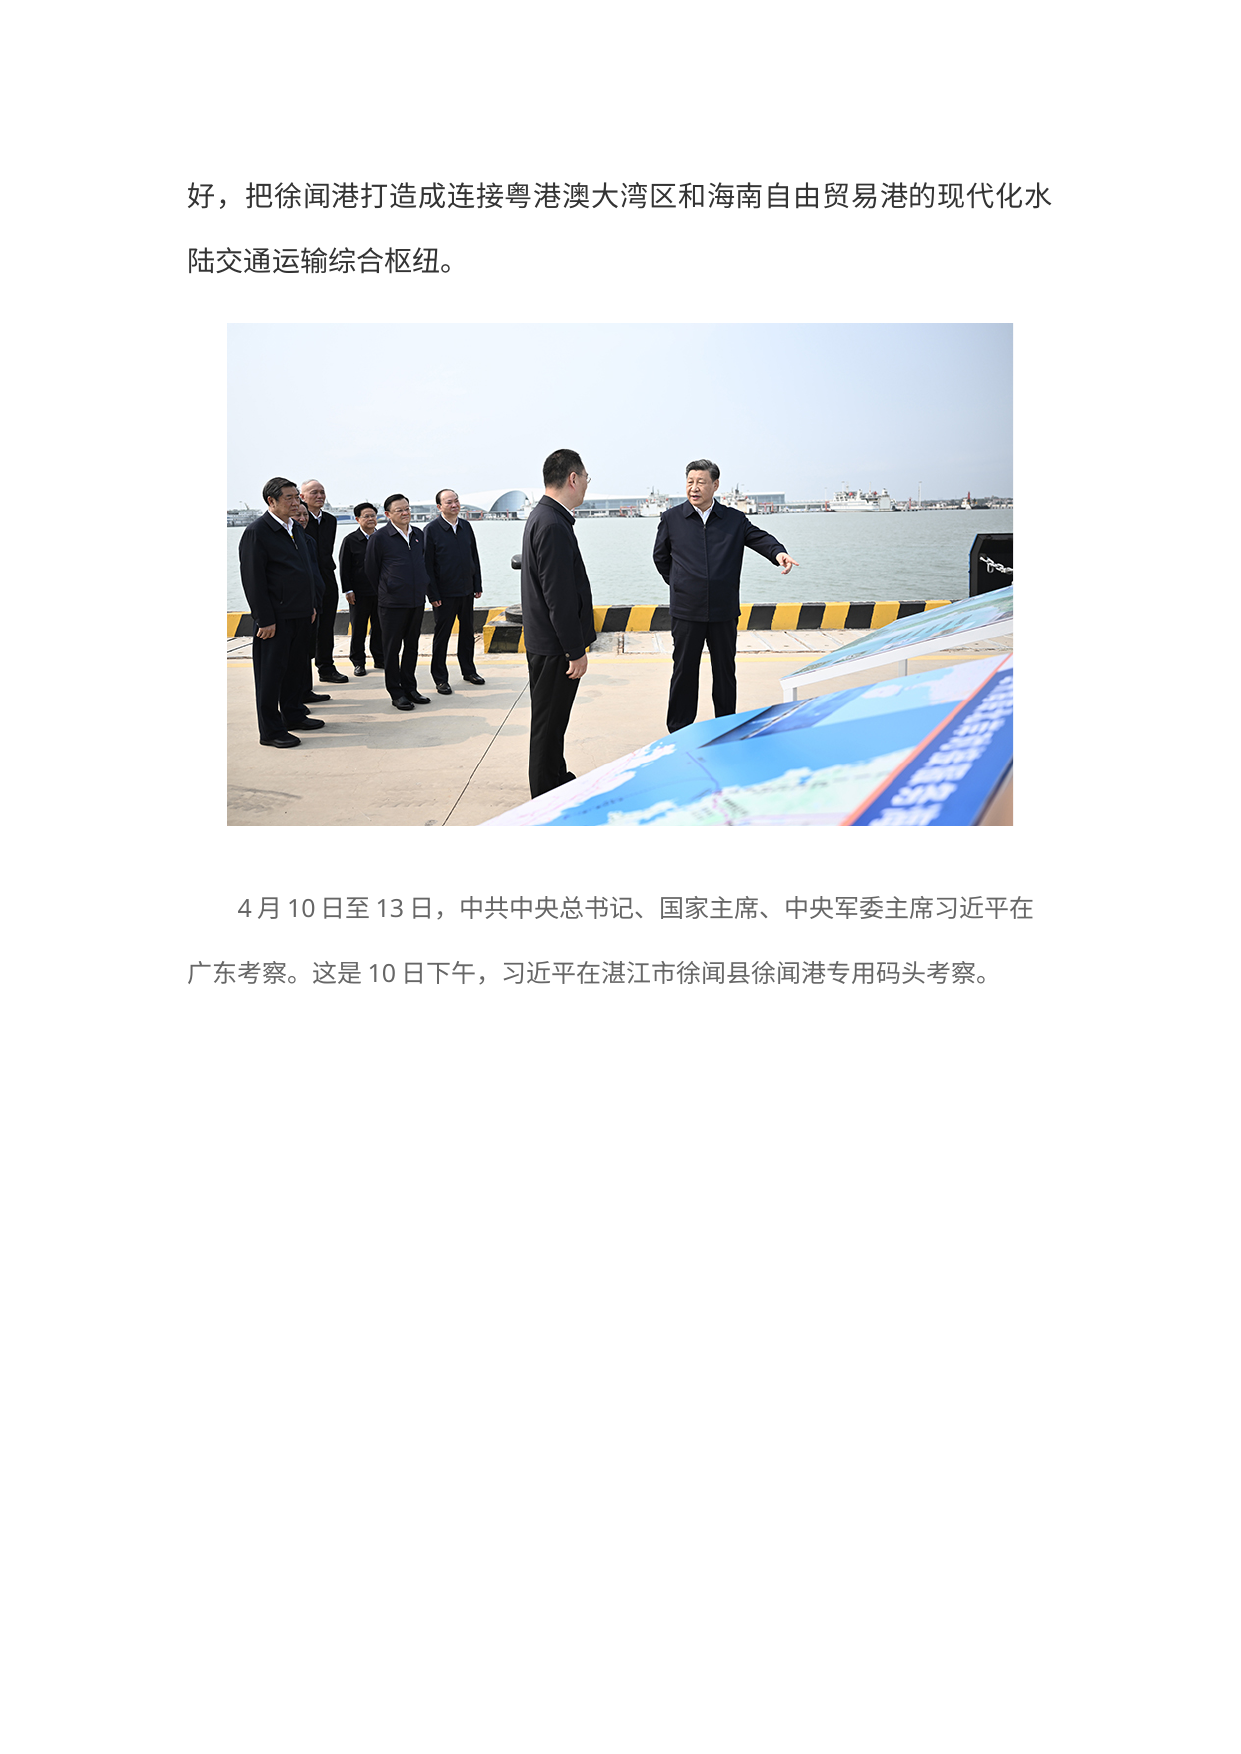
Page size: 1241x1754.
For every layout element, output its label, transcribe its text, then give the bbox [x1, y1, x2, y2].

text 4月10日至13日，中共中央总书记、国家主席、中央军委主席习近平在广东考察。这是10日下午，习近平在湛江市徐闻县徐闻港专用码头考察。 [187, 874, 1053, 1004]
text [187, 162, 1053, 292]
picture [227, 323, 1014, 826]
